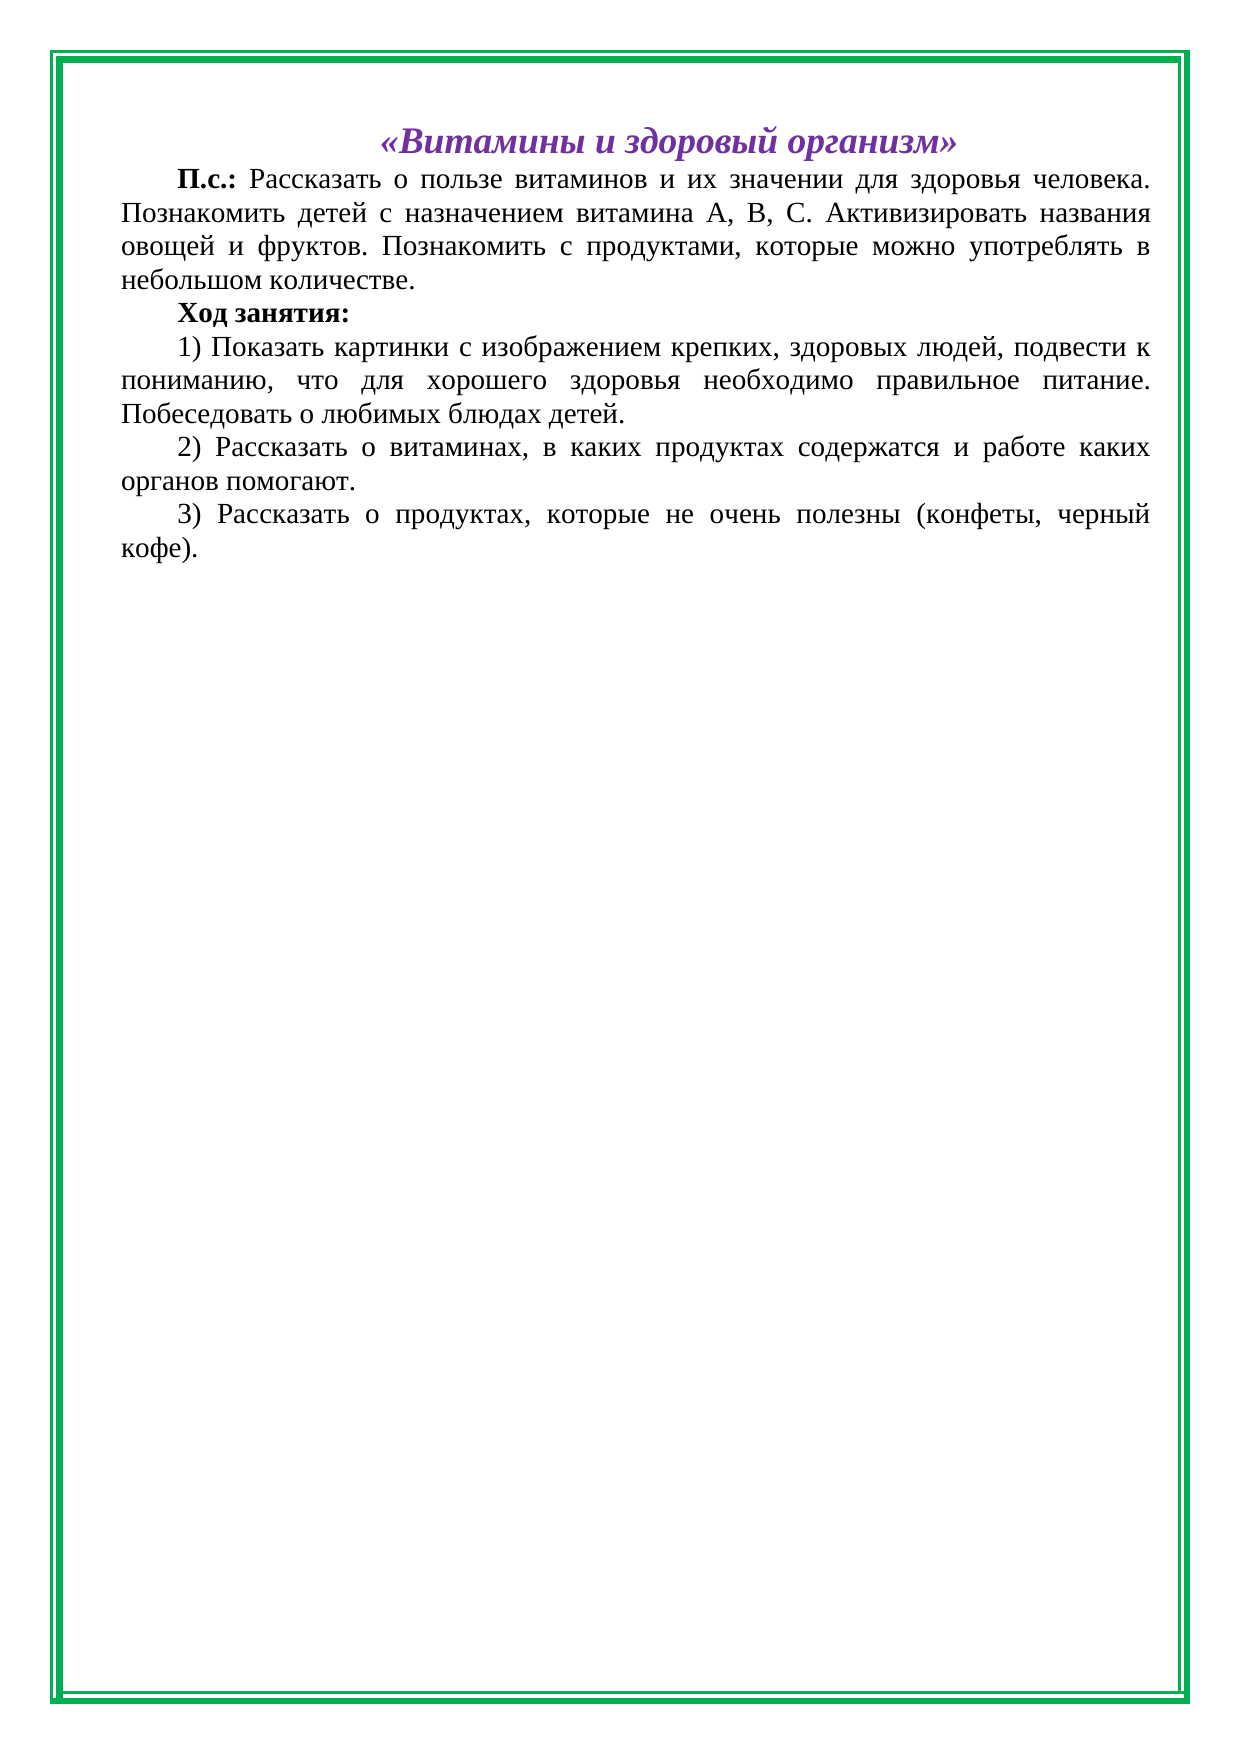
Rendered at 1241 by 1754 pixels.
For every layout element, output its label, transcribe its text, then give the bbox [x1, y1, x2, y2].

text 1) Показать картинки с изображением крепких, здоровых людей, подвести к пониманию, что для хорошего здоровья необходимо правильное питание. Побеседовать о любимых блюдах детей. [121, 329, 1152, 429]
text 2) Рассказать о витаминах, в каких продуктах содержатся и работе каких органов помогают. [121, 429, 1152, 497]
text 3) Рассказать о продуктах, которые не очень полезны (конфеты, черный кофе). [121, 497, 1152, 564]
text Ход занятия: [121, 295, 1152, 329]
text «Витамины и здоровый организм» [121, 118, 1152, 161]
text П.с.: Рассказать о пользе витаминов и их значении для здоровья человека. Познакомить детей с назначением витамина А, В, С. Активизировать названия овощей и фруктов. Познакомить с продуктами, которые можно употреблять в небольшом количестве. [121, 161, 1152, 295]
